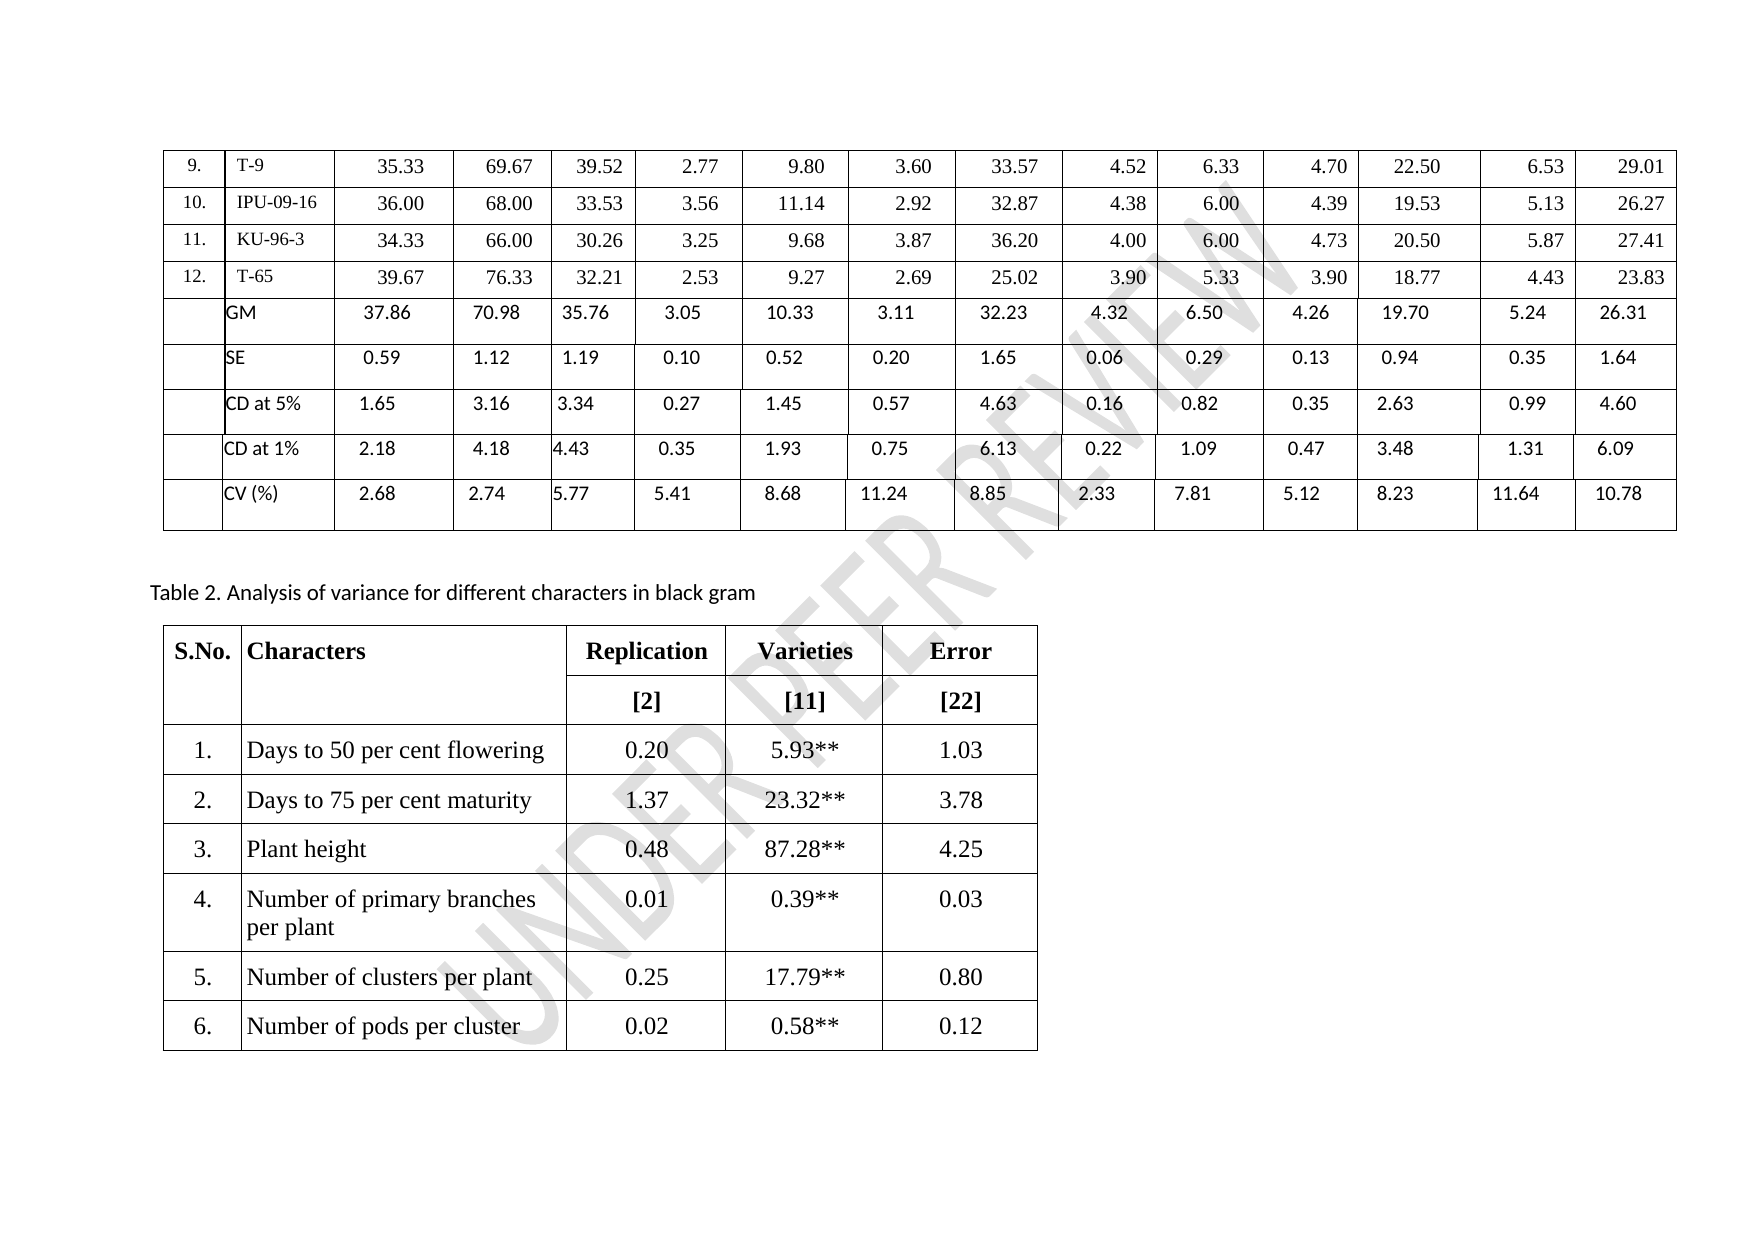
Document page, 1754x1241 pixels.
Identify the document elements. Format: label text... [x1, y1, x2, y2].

table_cell 2.53 [636, 262, 742, 298]
table_cell 1.31 [1479, 435, 1573, 479]
table_cell 70.98 [454, 299, 551, 343]
table_cell 4.32 [1063, 299, 1157, 343]
table_cell Number of primary branches per plant [242, 874, 566, 951]
table_cell 12. [164, 262, 224, 298]
table_cell 0.99 [1481, 390, 1575, 434]
table_cell 0.16 [1063, 390, 1157, 434]
table_cell 3.60 [849, 151, 955, 187]
table_cell 0.12 [883, 1001, 1037, 1050]
table_cell 0.06 [1063, 345, 1157, 389]
table_cell 2.18 [335, 435, 453, 479]
table_cell 0.82 [1158, 390, 1263, 434]
table_cell 0.20 [567, 725, 725, 773]
table_cell 3.25 [636, 225, 742, 261]
table_cell 4.38 [1063, 188, 1157, 224]
table_cell 11.64 [1478, 480, 1575, 530]
table_cell 9. [164, 151, 224, 187]
table_cell 2.68 [335, 480, 453, 530]
table_cell 1.93 [741, 435, 847, 479]
table_cell 4.25 [883, 824, 1037, 872]
table_cell 1.64 [1576, 345, 1676, 389]
table_cell 5.87 [1481, 225, 1575, 261]
table_cell 6.13 [956, 435, 1061, 479]
table_cell 5.33 [1158, 262, 1263, 298]
table_cell 69.67 [454, 151, 551, 187]
table_cell 39.52 [552, 151, 635, 187]
table_cell 4.60 [1576, 390, 1676, 434]
table_cell 5.24 [1481, 299, 1575, 343]
table_cell 2.69 [849, 262, 955, 298]
table_cell 2. [164, 775, 241, 823]
table_cell Number of clusters per plant [242, 952, 566, 1000]
table_cell 25.02 [956, 262, 1062, 298]
table_cell 10. [164, 188, 224, 224]
table_cell 2.33 [1059, 480, 1154, 530]
table_header Error [883, 626, 1037, 674]
table_cell 5.93** [726, 725, 882, 773]
table_cell CV (%) [223, 480, 334, 530]
table_cell 66.00 [454, 225, 551, 261]
table_cell 4.39 [1264, 188, 1358, 224]
table_cell 36.20 [956, 225, 1062, 261]
table_cell 26.31 [1576, 299, 1676, 343]
table_cell 39.67 [335, 262, 453, 298]
table_cell 0.10 [635, 345, 742, 389]
table_cell [164, 390, 224, 434]
table_cell 11.14 [743, 188, 848, 224]
table_cell 0.02 [567, 1001, 725, 1050]
table_cell [164, 345, 224, 389]
table_cell 26.27 [1576, 188, 1676, 224]
table_cell 3.90 [1063, 262, 1157, 298]
table_cell 4.52 [1063, 151, 1157, 187]
table_cell 19.53 [1359, 188, 1480, 224]
table_cell 5.77 [552, 480, 634, 530]
table_cell [22] [883, 676, 1037, 724]
table_cell 4.18 [454, 435, 551, 479]
table_cell 2.92 [849, 188, 955, 224]
table_cell 32.87 [956, 188, 1062, 224]
table_cell 4.00 [1063, 225, 1157, 261]
table_cell 0.35 [1481, 345, 1575, 389]
table_cell 9.68 [743, 225, 848, 261]
table_cell Plant height [242, 824, 566, 872]
table_cell IPU-09-16 [226, 188, 334, 224]
table_cell 6.33 [1158, 151, 1263, 187]
table_cell 19.70 [1358, 299, 1480, 343]
table_cell 0.25 [567, 952, 725, 1000]
table_cell 1.03 [883, 725, 1037, 773]
table_cell 4.70 [1264, 151, 1358, 187]
table_cell 23.83 [1576, 262, 1676, 298]
table_cell 6.53 [1481, 151, 1575, 187]
table_cell 11.24 [846, 480, 954, 530]
table_cell 11. [164, 225, 224, 261]
table_cell 0.20 [849, 345, 955, 389]
table_cell 8.85 [955, 480, 1058, 530]
table_cell KU-96-3 [226, 225, 334, 261]
table_cell 4.63 [956, 390, 1062, 434]
table_cell 33.57 [956, 151, 1062, 187]
table_cell 2.63 [1358, 390, 1480, 434]
table_cell 4.73 [1264, 225, 1358, 261]
table_cell 35.76 [552, 299, 635, 343]
table_cell 8.68 [741, 480, 845, 530]
table_cell 4.43 [1481, 262, 1575, 298]
table_cell 1. [164, 725, 241, 773]
table_cell [11] [726, 676, 882, 724]
table_cell 9.80 [743, 151, 848, 187]
table_cell 1.19 [552, 345, 634, 389]
table_cell Days to 50 per cent flowering [242, 725, 566, 773]
table_cell CD at 5% [226, 390, 334, 434]
table_cell 10.78 [1576, 480, 1676, 530]
table_cell 1.37 [567, 775, 725, 823]
table_cell 7.81 [1155, 480, 1263, 530]
table_cell 76.33 [454, 262, 551, 298]
table_cell 37.86 [335, 299, 453, 343]
table_cell 1.12 [454, 345, 551, 389]
table_cell 1.65 [335, 390, 453, 434]
table_cell 3.34 [552, 390, 634, 434]
table_cell 2.77 [636, 151, 742, 187]
table_cell [2] [567, 676, 725, 724]
table_cell 36.00 [335, 188, 453, 224]
table_cell 0.35 [1264, 390, 1357, 434]
table_cell 33.53 [552, 188, 635, 224]
table_cell 0.03 [883, 874, 1037, 951]
table_cell 3.87 [849, 225, 955, 261]
table_cell 0.29 [1158, 345, 1263, 389]
table_cell 3.16 [454, 390, 551, 434]
table_cell 3.56 [636, 188, 742, 224]
table_cell 0.94 [1358, 345, 1480, 389]
table_header Characters [242, 626, 566, 724]
table_cell 34.33 [335, 225, 453, 261]
table_cell 0.01 [567, 874, 725, 951]
table_cell 6. [164, 1001, 241, 1050]
table_cell 29.01 [1576, 151, 1676, 187]
table_cell 32.21 [552, 262, 635, 298]
table_cell 3.11 [849, 299, 955, 343]
table_cell 3.05 [636, 299, 742, 343]
table_cell 27.41 [1576, 225, 1676, 261]
table_header Replication [567, 626, 725, 674]
table_cell 35.33 [335, 151, 453, 187]
table_cell 0.80 [883, 952, 1037, 1000]
table_cell 0.48 [567, 824, 725, 872]
table_cell Number of pods per cluster [242, 1001, 566, 1050]
table_cell T-65 [226, 262, 334, 298]
table_cell 32.23 [956, 299, 1062, 343]
table_cell 5.12 [1264, 480, 1357, 530]
table_cell 3.78 [883, 775, 1037, 823]
table_cell 3.90 [1264, 262, 1358, 298]
table_cell 1.09 [1156, 435, 1263, 479]
table_cell 0.22 [1062, 435, 1155, 479]
table_cell [164, 480, 222, 530]
table_cell 0.58** [726, 1001, 882, 1050]
table_cell 4.26 [1264, 299, 1357, 343]
table_cell 0.59 [335, 345, 453, 389]
table_cell 0.75 [848, 435, 955, 479]
table_cell 5. [164, 952, 241, 1000]
table_cell 0.27 [635, 390, 740, 434]
table_header S.No. [164, 626, 241, 724]
table_cell 4. [164, 874, 241, 951]
table_cell 30.26 [552, 225, 635, 261]
table_cell 1.45 [741, 390, 848, 434]
table_cell 3.48 [1358, 435, 1478, 479]
table_cell 0.13 [1264, 345, 1357, 389]
table_cell 6.00 [1158, 188, 1263, 224]
table_cell 17.79** [726, 952, 882, 1000]
table_cell 0.47 [1264, 435, 1357, 479]
table_cell 3. [164, 824, 241, 872]
table_cell 68.00 [454, 188, 551, 224]
table_cell 5.13 [1481, 188, 1575, 224]
table_cell 23.32** [726, 775, 882, 823]
table_cell 6.00 [1158, 225, 1263, 261]
table_cell 22.50 [1359, 151, 1480, 187]
table_cell GM [226, 299, 334, 343]
table_cell T-9 [226, 151, 334, 187]
table_cell Days to 75 per cent maturity [242, 775, 566, 823]
table_cell 87.28** [726, 824, 882, 872]
table_cell 0.35 [635, 435, 740, 479]
table_cell SE [226, 345, 334, 389]
table_cell 0.57 [849, 390, 955, 434]
table_cell 4.43 [552, 435, 634, 479]
table_cell [164, 299, 224, 343]
table_cell 6.09 [1574, 435, 1676, 479]
table_cell 9.27 [743, 262, 848, 298]
table_cell 5.41 [635, 480, 740, 530]
table_header Varieties [726, 626, 882, 674]
table_cell CD at 1% [223, 435, 334, 479]
table_cell 2.74 [454, 480, 551, 530]
table_cell 10.33 [743, 299, 848, 343]
table_cell 1.65 [956, 345, 1062, 389]
table_cell 18.77 [1359, 262, 1480, 298]
table_cell [164, 435, 222, 479]
table_cell 6.50 [1158, 299, 1263, 343]
table_cell 20.50 [1359, 225, 1480, 261]
text Table 2. Analysis of variance for different characters in black gram [150, 578, 1604, 606]
table_cell 0.39** [726, 874, 882, 951]
table_cell 8.23 [1358, 480, 1477, 530]
table_cell 0.52 [743, 345, 848, 389]
